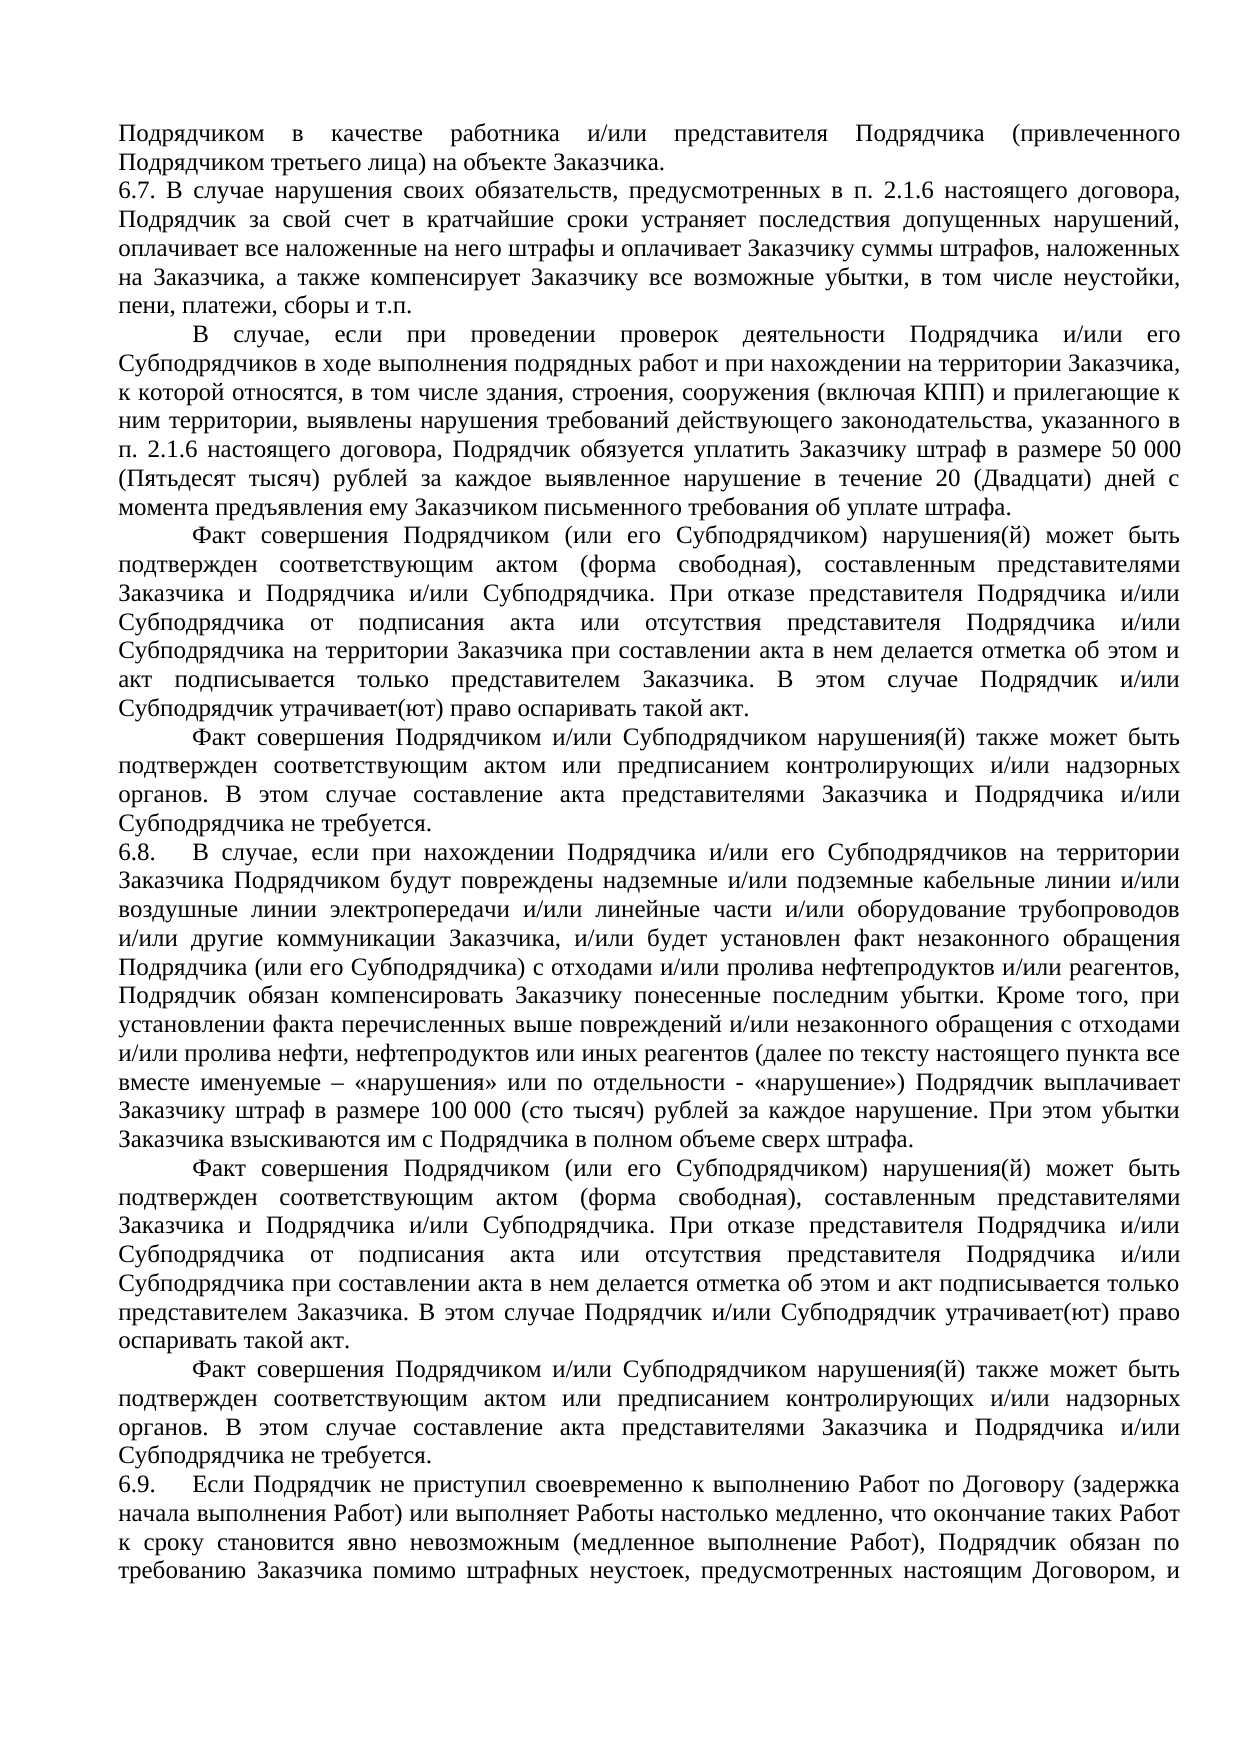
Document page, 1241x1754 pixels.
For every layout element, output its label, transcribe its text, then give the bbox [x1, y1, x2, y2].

text 6.8. В случае, если при нахождении Подрядчика и/или его Субподрядчиков на территории Заказчика Подрядчиком будут повреждены надземные и/или подземные кабельные линии и/или воздушные линии электропередачи и/или линейные части и/или оборудование трубопроводов и/или другие коммуникации Заказчика, и/или будет установлен факт незаконного обращения Подрядчика (или его Субподрядчика) с отходами и/или пролива нефтепродуктов и/или реагентов, Подрядчик обязан компенсировать Заказчику понесенные последним убытки. Кроме того, при установлении факта перечисленных выше повреждений и/или незаконного обращения с отходами и/или пролива нефти, нефтепродуктов или иных реагентов (далее по тексту настоящего пункта все вместе именуемые – «нарушения» или по отдельности - «нарушение») Подрядчик выплачивает Заказчику штраф в размере 100 000 (сто тысяч) рублей за каждое нарушение. При этом убытки Заказчика взыскиваются им с Подрядчика в полном объеме сверх штрафа. [118, 837, 1181, 1153]
text Факт совершения Подрядчиком (или его Субподрядчиком) нарушения(й) может быть подтвержден соответствующим актом (форма свободная), составленным представителями Заказчика и Подрядчика и/или Субподрядчика. При отказе представителя Подрядчика и/или Субподрядчика от подписания акта или отсутствия представителя Подрядчика и/или Субподрядчика при составлении акта в нем делается отметка об этом и акт подписывается только представителем Заказчика. В этом случае Подрядчик и/или Субподрядчик утрачивает(ют) право оспаривать такой акт. [118, 1153, 1181, 1354]
text Факт совершения Подрядчиком (или его Субподрядчиком) нарушения(й) может быть подтвержден соответствующим актом (форма свободная), составленным представителями Заказчика и Подрядчика и/или Субподрядчика. При отказе представителя Подрядчика и/или Субподрядчика от подписания акта или отсутствия представителя Подрядчика и/или Субподрядчика на территории Заказчика при составлении акта в нем делается отметка об этом и акт подписывается только представителем Заказчика. В этом случае Подрядчик и/или Субподрядчик утрачивает(ют) право оспаривать такой акт. [118, 521, 1181, 722]
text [118, 1469, 1181, 1584]
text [118, 118, 1181, 176]
text Факт совершения Подрядчиком и/или Субподрядчиком нарушения(й) также может быть подтвержден соответствующим актом или предписанием контролирующих и/или надзорных органов. В этом случае составление акта представителями Заказчика и Подрядчика и/или Субподрядчика не требуется. [118, 1354, 1181, 1469]
text Факт совершения Подрядчиком и/или Субподрядчиком нарушения(й) также может быть подтвержден соответствующим актом или предписанием контролирующих и/или надзорных органов. В этом случае составление акта представителями Заказчика и Подрядчика и/или Субподрядчика не требуется. [118, 722, 1181, 837]
list В случае, если при проведении проверок деятельности Подрядчика и/или его Субподрядчиков в ходе выполнения подрядных работ и при нахождении на территории Заказчика, к которой относятся, в том числе здания, строения, сооружения (включая КПП) и прилегающие к ним территории, выявлены нарушения требований действующего законодательства, указанного в п. 2.1.6 настоящего договора, Подрядчик обязуется уплатить Заказчику штраф в размере 50 000 (Пятьдесят тысяч) рублей за каждое выявленное нарушение в течение 20 (Двадцати) дней с момента предъявления ему Заказчиком письменного требования об уплате штрафа. [118, 319, 1181, 521]
list 6.7. В случае нарушения своих обязательств, предусмотренных в п. 2.1.6 настоящего договора, Подрядчик за свой счет в кратчайшие сроки устраняет последствия допущенных нарушений, оплачивает все наложенные на него штрафы и оплачивает Заказчику суммы штрафов, наложенных на Заказчика, а также компенсирует Заказчику все возможные убытки, в том числе неустойки, пени, платежи, сборы и т.п. [118, 176, 1181, 319]
